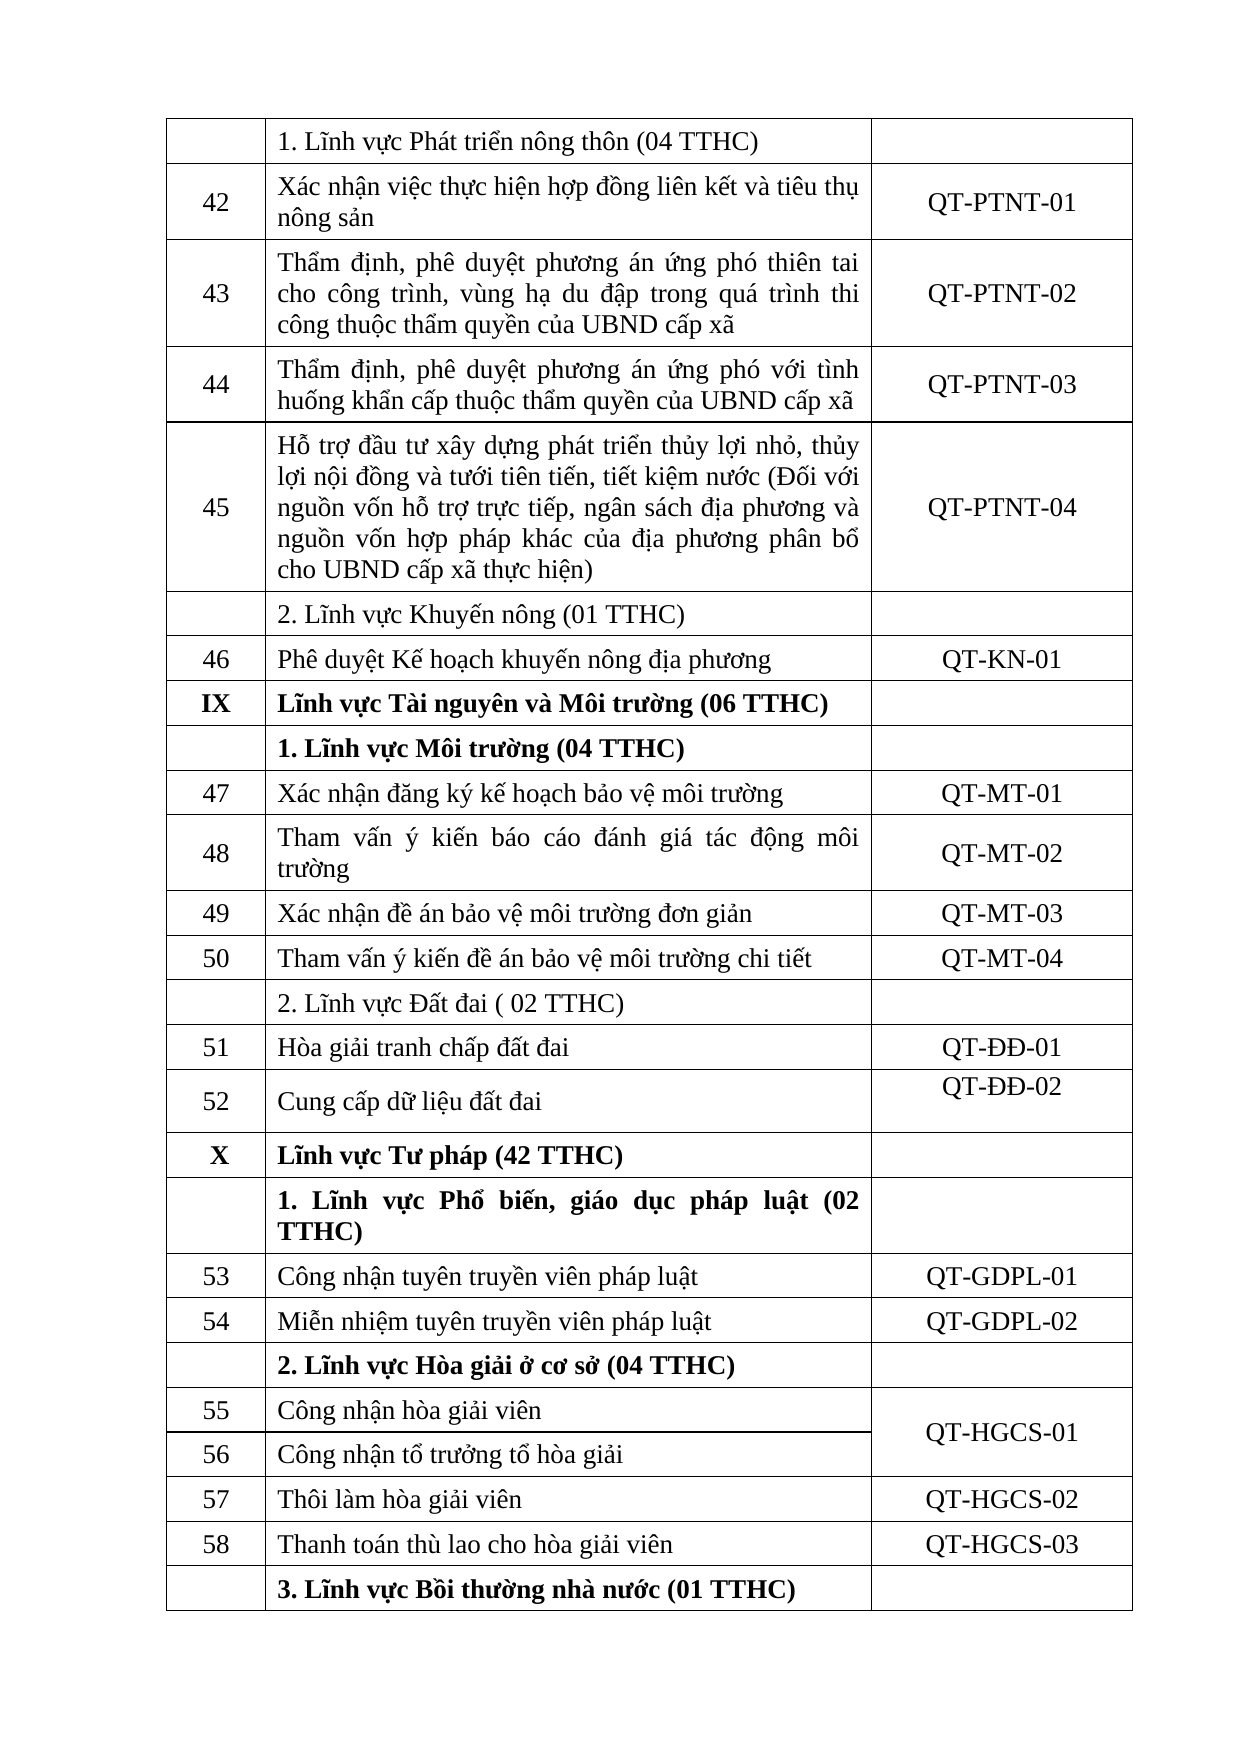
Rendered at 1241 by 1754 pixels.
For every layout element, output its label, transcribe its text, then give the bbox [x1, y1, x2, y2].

table_cell [167, 592, 265, 635]
table_cell Cung cấp dữ liệu đất đai [266, 1070, 871, 1132]
table_cell 57 [167, 1477, 265, 1521]
table_cell Lĩnh vực Tư pháp (42 TTHC) [266, 1133, 871, 1177]
table_cell 47 [167, 771, 265, 814]
table_cell Công nhận tuyên truyền viên pháp luật [266, 1254, 871, 1297]
table_cell QT-MT-04 [872, 936, 1132, 979]
table_cell QT-HGCS-02 [872, 1477, 1132, 1521]
table_cell 1. Lĩnh vực Phổ biến, giáo dục pháp luật (02 TTHC) [266, 1178, 871, 1253]
table_cell [872, 1178, 1132, 1253]
table_cell Công nhận hòa giải viên [266, 1388, 871, 1431]
table_cell [167, 119, 265, 163]
table_cell QT-PTNT-02 [872, 240, 1132, 346]
table_cell 50 [167, 936, 265, 979]
table_cell [872, 592, 1132, 635]
table_cell 45 [167, 423, 265, 591]
table_cell Phê duyệt Kế hoạch khuyến nông địa phương [266, 636, 871, 680]
table_cell IX [167, 681, 265, 725]
table_cell [872, 681, 1132, 725]
table_cell [167, 980, 265, 1024]
table_cell 52 [167, 1070, 265, 1132]
table_cell 1. Lĩnh vực Phát triển nông thôn (04 TTHC) [266, 119, 871, 163]
table_cell [167, 726, 265, 769]
table_cell 56 [167, 1433, 265, 1476]
table_cell 58 [167, 1522, 265, 1565]
table_cell 53 [167, 1254, 265, 1297]
table_cell Xác nhận đề án bảo vệ môi trường đơn giản [266, 891, 871, 935]
table_cell Tham vấn ý kiến đề án bảo vệ môi trường chi tiết [266, 936, 871, 979]
table_cell QT-ĐĐ-01 [872, 1025, 1132, 1069]
table_cell 43 [167, 240, 265, 346]
table_cell [872, 1343, 1132, 1387]
table_cell QT-ĐĐ-02 [872, 1070, 1132, 1132]
table_cell Công nhận tổ trưởng tổ hòa giải [266, 1433, 871, 1476]
table_cell QT-HGCS-01 [872, 1388, 1132, 1476]
table_cell QT-KN-01 [872, 636, 1132, 680]
table_cell 2. Lĩnh vực Khuyến nông (01 TTHC) [266, 592, 871, 635]
table_cell 51 [167, 1025, 265, 1069]
table_cell 2. Lĩnh vực Hòa giải ở cơ sở (04 TTHC) [266, 1343, 871, 1387]
table_cell 55 [167, 1388, 265, 1431]
table_cell [872, 119, 1132, 163]
table_cell QT-HGCS-03 [872, 1522, 1132, 1565]
table_cell QT-GDPL-01 [872, 1254, 1132, 1297]
table_cell Hỗ trợ đầu tư xây dựng phát triển thủy lợi nhỏ, thủy lợi nội đồng và tưới tiên tiến, tiết kiệm nước (Đối với nguồn vốn hỗ trợ trực tiếp, ngân sách địa phương và nguồn vốn hợp pháp khác của địa phương phân bổ cho UBND cấp xã thực hiện) [266, 423, 871, 591]
table_cell Lĩnh vực Tài nguyên và Môi trường (06 TTHC) [266, 681, 871, 725]
table_cell 46 [167, 636, 265, 680]
table_cell 3. Lĩnh vực Bồi thường nhà nước (01 TTHC) [266, 1566, 871, 1610]
table_cell 44 [167, 347, 265, 421]
table_cell QT-MT-02 [872, 815, 1132, 890]
table_cell [872, 1566, 1132, 1610]
table_cell [872, 980, 1132, 1024]
table_cell Thôi làm hòa giải viên [266, 1477, 871, 1521]
table_cell Thẩm định, phê duyệt phương án ứng phó thiên tai cho công trình, vùng hạ du đập trong quá trình thi công thuộc thẩm quyền của UBND cấp xã [266, 240, 871, 346]
table_cell 48 [167, 815, 265, 890]
table_cell QT-MT-03 [872, 891, 1132, 935]
table_cell 42 [167, 164, 265, 239]
table_cell Thanh toán thù lao cho hòa giải viên [266, 1522, 871, 1565]
table_cell [872, 726, 1132, 769]
table_cell QT-MT-01 [872, 771, 1132, 814]
table_cell 2. Lĩnh vực Đất đai ( 02 TTHC) [266, 980, 871, 1024]
table_cell QT-PTNT-04 [872, 423, 1132, 591]
table_cell Tham vấn ý kiến báo cáo đánh giá tác động môi trường [266, 815, 871, 890]
table_cell [167, 1178, 265, 1253]
table_cell Xác nhận việc thực hiện hợp đồng liên kết và tiêu thụ nông sản [266, 164, 871, 239]
table_cell Hòa giải tranh chấp đất đai [266, 1025, 871, 1069]
table_cell QT-PTNT-01 [872, 164, 1132, 239]
table_cell [167, 1566, 265, 1610]
table_cell [167, 1343, 265, 1387]
table_cell X [167, 1133, 265, 1177]
table_cell Xác nhận đăng ký kế hoạch bảo vệ môi trường [266, 771, 871, 814]
table_cell [872, 1133, 1132, 1177]
table_cell 54 [167, 1298, 265, 1342]
table_cell Thẩm định, phê duyệt phương án ứng phó với tình huống khẩn cấp thuộc thẩm quyền của UBND cấp xã [266, 347, 871, 421]
table_cell 49 [167, 891, 265, 935]
table_cell QT-GDPL-02 [872, 1298, 1132, 1342]
table_cell 1. Lĩnh vực Môi trường (04 TTHC) [266, 726, 871, 769]
table_cell Miễn nhiệm tuyên truyền viên pháp luật [266, 1298, 871, 1342]
table_cell QT-PTNT-03 [872, 347, 1132, 421]
